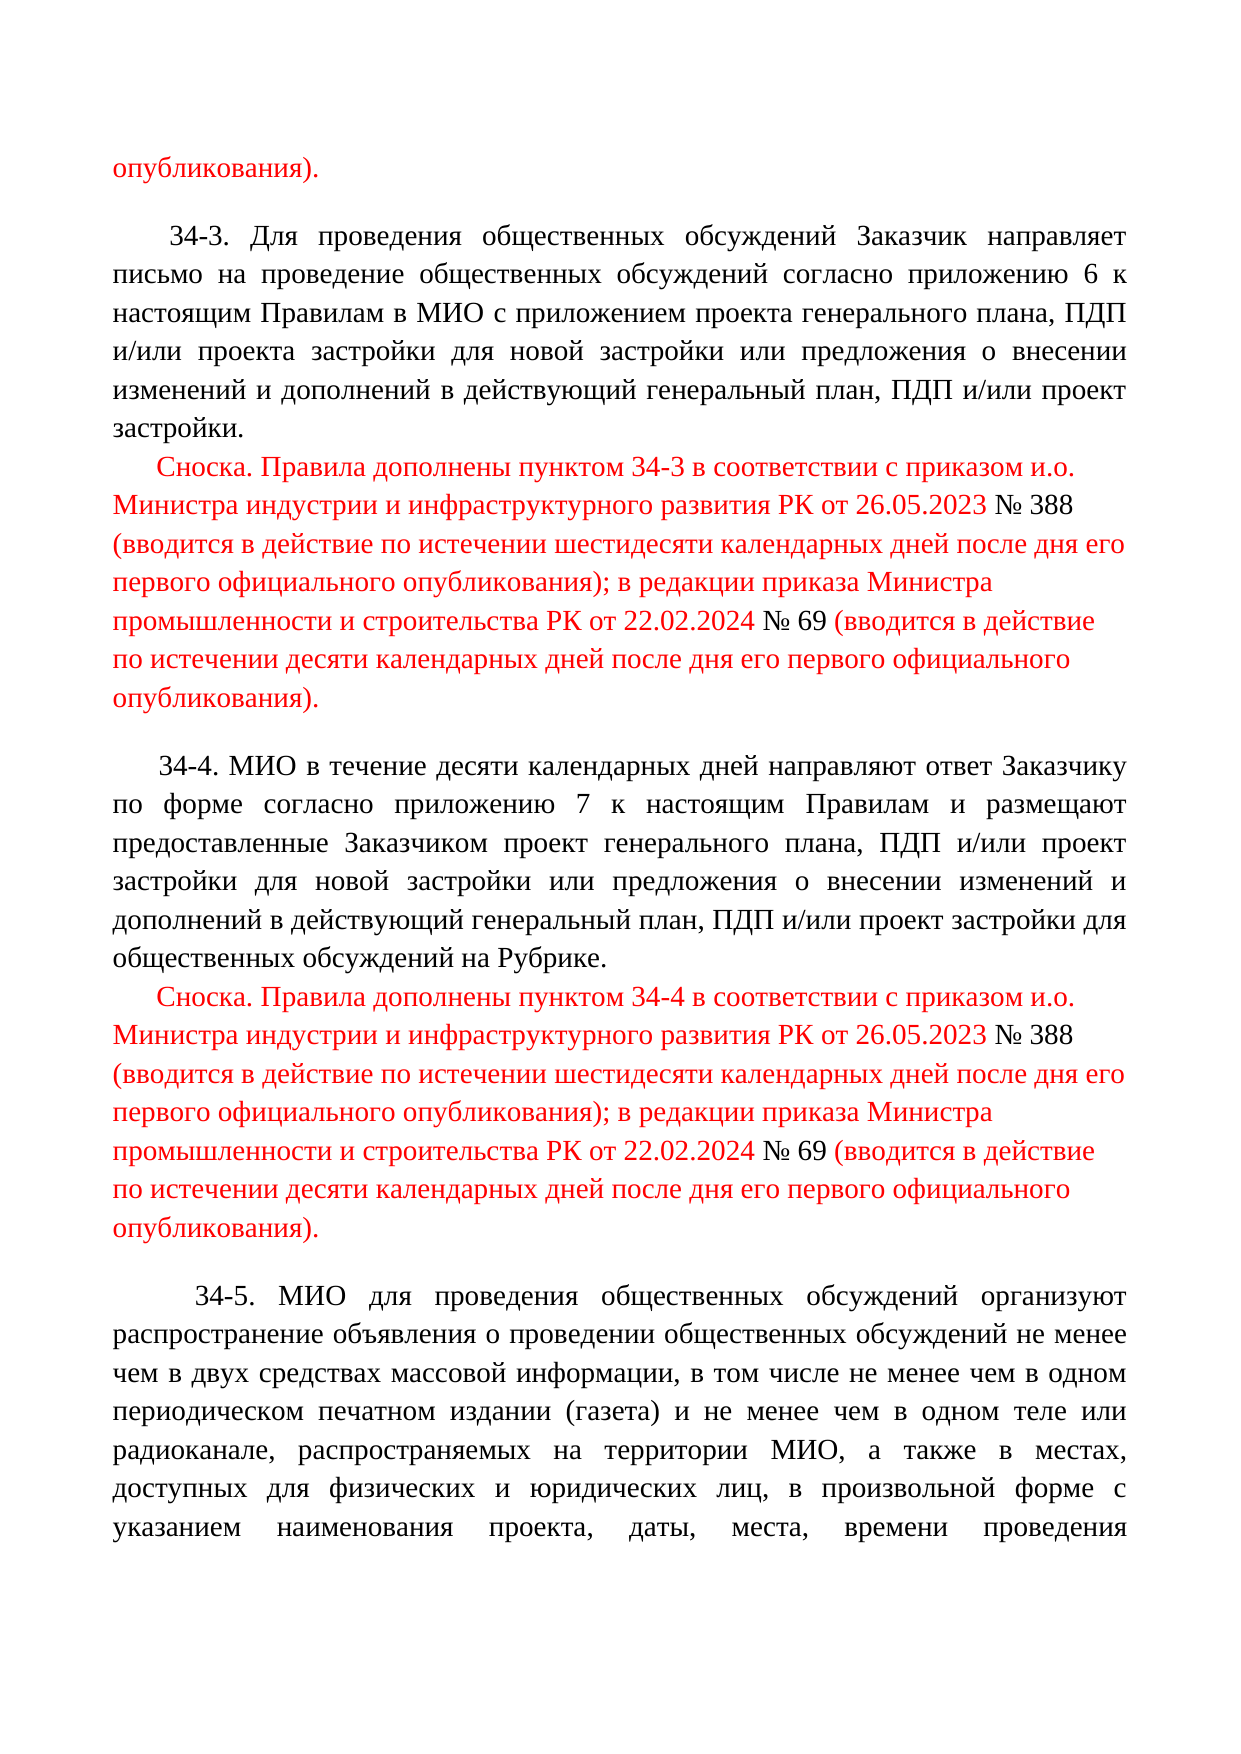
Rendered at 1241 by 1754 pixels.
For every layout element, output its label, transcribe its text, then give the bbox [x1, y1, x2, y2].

text 34-4. МИО в течение десяти календарных дней направляют ответ Заказчику по форме согласно приложению 7 к настоящим Правилам и размещают предоставленные Заказчиком проект генерального плана, ПДП и/или проект застройки для новой застройки или предложения о внесении изменений и дополнений в действующий генеральный план, ПДП и/или проект застройки для общественных обсуждений на Рубрике. [112, 748, 1128, 974]
text Сноска. Правила дополнены пунктом 34-3 в соответствии с приказом и.о. Министра индустрии и инфраструктурного развития РК от 26.05.2023 № 388 (вводится в действие по истечении шестидесяти календарных дней после дня его первого официального опубликования); в редакции приказа Министра промышленности и строительства РК от 22.02.2024 № 69 (вводится в действие по истечении десяти календарных дней после дня его первого официального опубликования). [112, 449, 1128, 744]
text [112, 1278, 1128, 1543]
text 34-3. Для проведения общественных обсуждений Заказчик направляет письмо на проведение общественных обсуждений согласно приложению 6 к настоящим Правилам в МИО с приложением проекта генерального плана, ПДП и/или проекта застройки для новой застройки или предложения о внесении изменений и дополнений в действующий генеральный план, ПДП и/или проект застройки. [112, 218, 1128, 444]
text Сноска. Правила дополнены пунктом 34-4 в соответствии с приказом и.о. Министра индустрии и инфраструктурного развития РК от 26.05.2023 № 388 (вводится в действие по истечении шестидесяти календарных дней после дня его первого официального опубликования); в редакции приказа Министра промышленности и строительства РК от 22.02.2024 № 69 (вводится в действие по истечении десяти календарных дней после дня его первого официального опубликования). [112, 979, 1128, 1274]
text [112, 150, 1128, 214]
